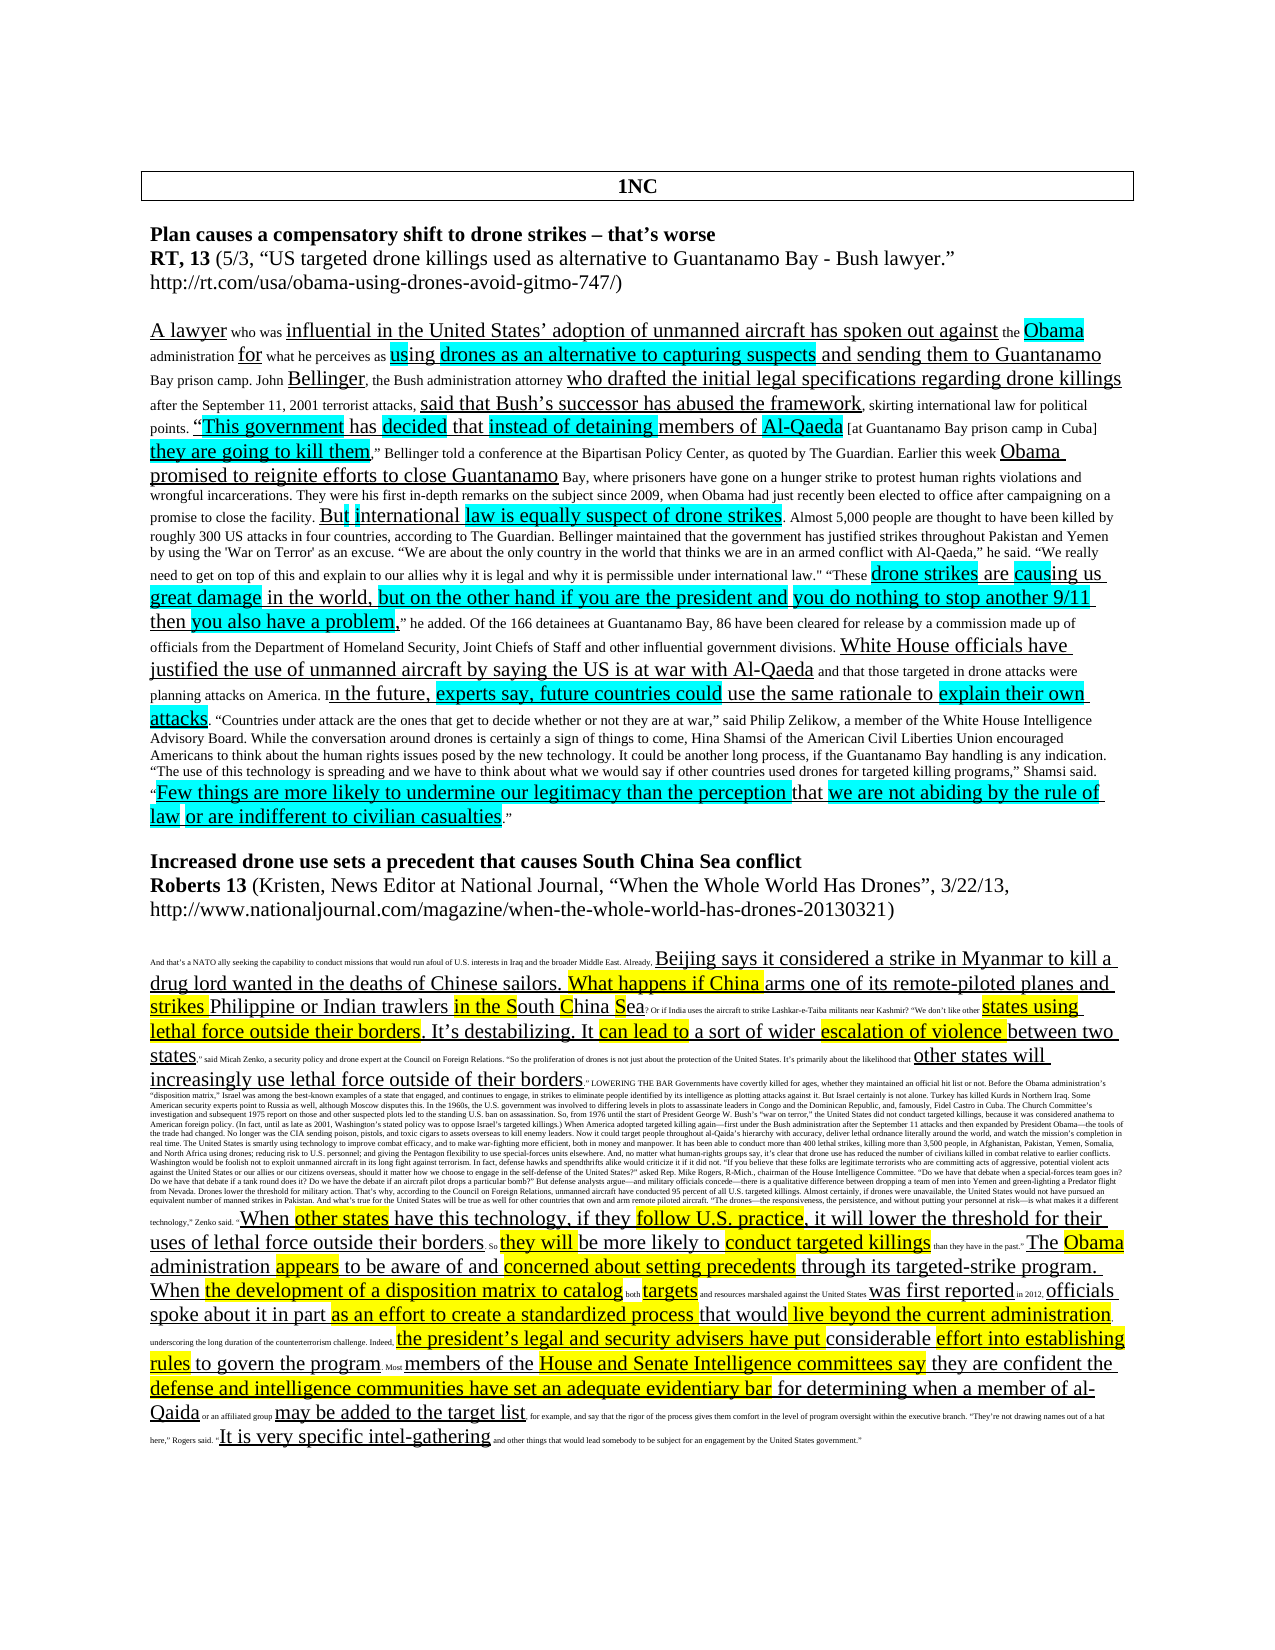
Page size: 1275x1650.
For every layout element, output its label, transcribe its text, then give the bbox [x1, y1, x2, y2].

text And that’s a NATO ally seeking the capability to conduct missions that would run afoul of U.S. interests in Iraq and the broader Middle East. Already, Beijing says it considered a strike in Myanmar to kill a drug lord wanted in the deaths of Chinese sailors. What happens if China arms one of its remote-piloted planes and strikes Philippine or Indian trawlers in the South China Sea? Or if India uses the aircraft to strike Lashkar-e-Taiba militants near Kashmir? “We don’t like other states using lethal force outside their borders. It’s destabilizing. It can lead to a sort of wider escalation of violence between two states,” said Micah Zenko, a security policy and drone expert at the Council on Foreign Relations. “So the proliferation of drones is not just about the protection of the United States. It’s primarily about the likelihood that other states will increasingly use lethal force outside of their borders.” LOWERING THE BAR Governments have covertly killed for ages, whether they maintained an official hit list or not. Before the Obama administration’s “disposition matrix,” Israel was among the best-known examples of a state that engaged, and continues to engage, in strikes to eliminate people identified by its intelligence as plotting attacks against it. But Israel certainly is not alone. Turkey has killed Kurds in Northern Iraq. Some American security experts point to Russia as well, although Moscow disputes this. In the 1960s, the U.S. government was involved to differing levels in plots to assassinate leaders in Congo and the Dominican Republic, and, famously, Fidel Castro in Cuba. The Church Committee’s investigation and subsequent 1975 report on those and other suspected plots led to the standing U.S. ban on assassination. So, from 1976 until the start of President George W. Bush’s “war on terror,” the United States did not conduct targeted killings, because it was considered anathema to American foreign policy. (In fact, until as late as 2001, Washington’s stated policy was to oppose Israel’s targeted killings.) When America adopted targeted killing again—first under the Bush administration after the September 11 attacks and then expanded by President Obama—the tools of the trade had changed. No longer was the CIA sending poison, pistols, and toxic cigars to assets overseas to kill enemy leaders. Now it could target people throughout al-Qaida’s hierarchy with accuracy, deliver lethal ordnance literally around the world, and watch the mission’s completion in real time. The United States is smartly using technology to improve combat efficacy, and to make war-fighting more efficient, both in money and manpower. It has been able to conduct more than 400 lethal strikes, killing more than 3,500 people, in Afghanistan, Pakistan, Yemen, Somalia, and North Africa using drones; reducing risk to U.S. personnel; and giving the Pentagon flexibility to use special-forces units elsewhere. And, no matter what human-rights groups say, it’s clear that drone use has reduced the number of civilians killed in combat relative to earlier conflicts. Washington would be foolish not to exploit unmanned aircraft in its long fight against terrorism. In fact, defense hawks and spendthrifts alike would criticize it if it did not. “If you believe that these folks are legitimate terrorists who are committing acts of aggressive, potential violent acts against the United States or our allies or our citizens overseas, should it matter how we choose to engage in the self-defense of the United States?” asked Rep. Mike Rogers, R-Mich., chairman of the House Intelligence Committee. “Do we have that debate when a special-forces team goes in? Do we have that debate if a tank round does it? Do we have the debate if an aircraft pilot drops a particular bomb?” But defense analysts argue—and military officials concede—there is a qualitative difference between dropping a team of men into Yemen and green-lighting a Predator flight from Nevada. Drones lower the threshold for military action. That’s why, according to the Council on Foreign Relations, unmanned aircraft have conducted 95 percent of all U.S. targeted killings. Almost certainly, if drones were unavailable, the United States would not have pursued an equivalent number of manned strikes in Pakistan. And what’s true for the United States will be true as well for other countries that own and arm remote piloted aircraft. “The drones—the responsiveness, the persistence, and without putting your personnel at risk—is what makes it a different technology,” Zenko said. “When other states have this technology, if they follow U.S. practice, it will lower the threshold for their uses of lethal force outside their borders. So they will be more likely to conduct targeted killings than they have in the past.” The Obama administration appears to be aware of and concerned about setting precedents through its targeted-strike program. When the development of a disposition matrix to catalog both targets and resources marshaled against the United States was first reported in 2012, officials spoke about it in part as an effort to create a standardized process that would live beyond the current administration, underscoring the long duration of the counterterrorism challenge. Indeed, the president’s legal and security advisers have put considerable effort into establishing rules to govern the program. Most members of the House and Senate Intelligence committees say they are confident the defense and intelligence communities have set an adequate evidentiary bar for determining when a member of al-Qaida or an affiliated group may be added to the target list, for example, and say that the rigor of the process gives them comfort in the level of program oversight within the executive branch. “They’re not drawing names out of a hat here,” Rogers said. “It is very specific intel-gathering and other things that would lead somebody to be subject for an engagement by the United States government.” [150, 946, 1125, 1326]
subtitle Increased drone use sets a precedent that causes South China Sea conflict [150, 849, 1125, 873]
subtitle 1NC [142, 172, 1133, 200]
text Roberts 13 (Kristen, News Editor at National Journal, “When the Whole World Has Drones”, 3/22/13, http://www.nationaljournal.com/magazine/when-the-whole-world-has-drones-20130321) [150, 873, 1125, 921]
subtitle Plan causes a compensatory shift to drone strikes – that’s worse [150, 222, 1125, 246]
text RT, 13 (5/3, “US targeted drone killings used as alternative to Guantanamo Bay - Bush lawyer.” http://rt.com/usa/obama-using-drones-avoid-gitmo-747/) [150, 246, 1125, 294]
text A lawyer who was influential in the United States’ adoption of unmanned aircraft has spoken out against the Obama administration for what he perceives as using drones as an alternative to capturing suspects and sending them to Guantanamo Bay prison camp. John Bellinger, the Bush administration attorney who drafted the initial legal specifications regarding drone killings after the September 11, 2001 terrorist attacks, said that Bush’s successor has abused the framework, skirting international law for political points. “This government has decided that instead of detaining members of Al-Qaeda [at Guantanamo Bay prison camp in Cuba] they are going to kill them,” Bellinger told a conference at the Bipartisan Policy Center, as quoted by The Guardian. Earlier this week Obama promised to reignite efforts to close Guantanamo Bay, where prisoners have gone on a hunger strike to protest human rights violations and wrongful incarcerations. They were his first in-depth remarks on the subject since 2009, when Obama had just recently been elected to office after campaigning on a promise to close the facility. But international law is equally suspect of drone strikes. Almost 5,000 people are thought to have been killed by roughly 300 US attacks in four countries, according to The Guardian. Bellinger maintained that the government has justified strikes throughout Pakistan and Yemen by using the 'War on Terror' as an excuse. “We are about the only country in the world that thinks we are in an armed conflict with Al-Qaeda,” he said. “We really need to get on top of this and explain to our allies why it is legal and why it is permissible under international law." “These drone strikes are causing us great damage in the world, but on the other hand if you are the president and you do nothing to stop another 9/11 then you also have a problem,” he added. Of the 166 detainees at Guantanamo Bay, 86 have been cleared for release by a commission made up of officials from the Department of Homeland Security, Joint Chiefs of Staff and other influential government divisions. White House officials have justified the use of unmanned aircraft by saying the US is at war with Al-Qaeda and that those targeted in drone attacks were planning attacks on America. In the future, experts say, future countries could use the same rationale to explain their own attacks. “Countries under attack are the ones that get to decide whether or not they are at war,” said Philip Zelikow, a member of the White House Intelligence Advisory Board. While the conversation around drones is certainly a sign of things to come, Hina Shamsi of the American Civil Liberties Union encouraged Americans to think about the human rights issues posed by the new technology. It could be another long process, if the Guantanamo Bay handling is any indication. “The use of this technology is spreading and we have to think about what we would say if other countries used drones for targeted killing programs,” Shamsi said. “Few things are more likely to undermine our legitimacy than the perception that we are not abiding by the rule of law or are indifferent to civilian casualties.” [150, 318, 1125, 828]
